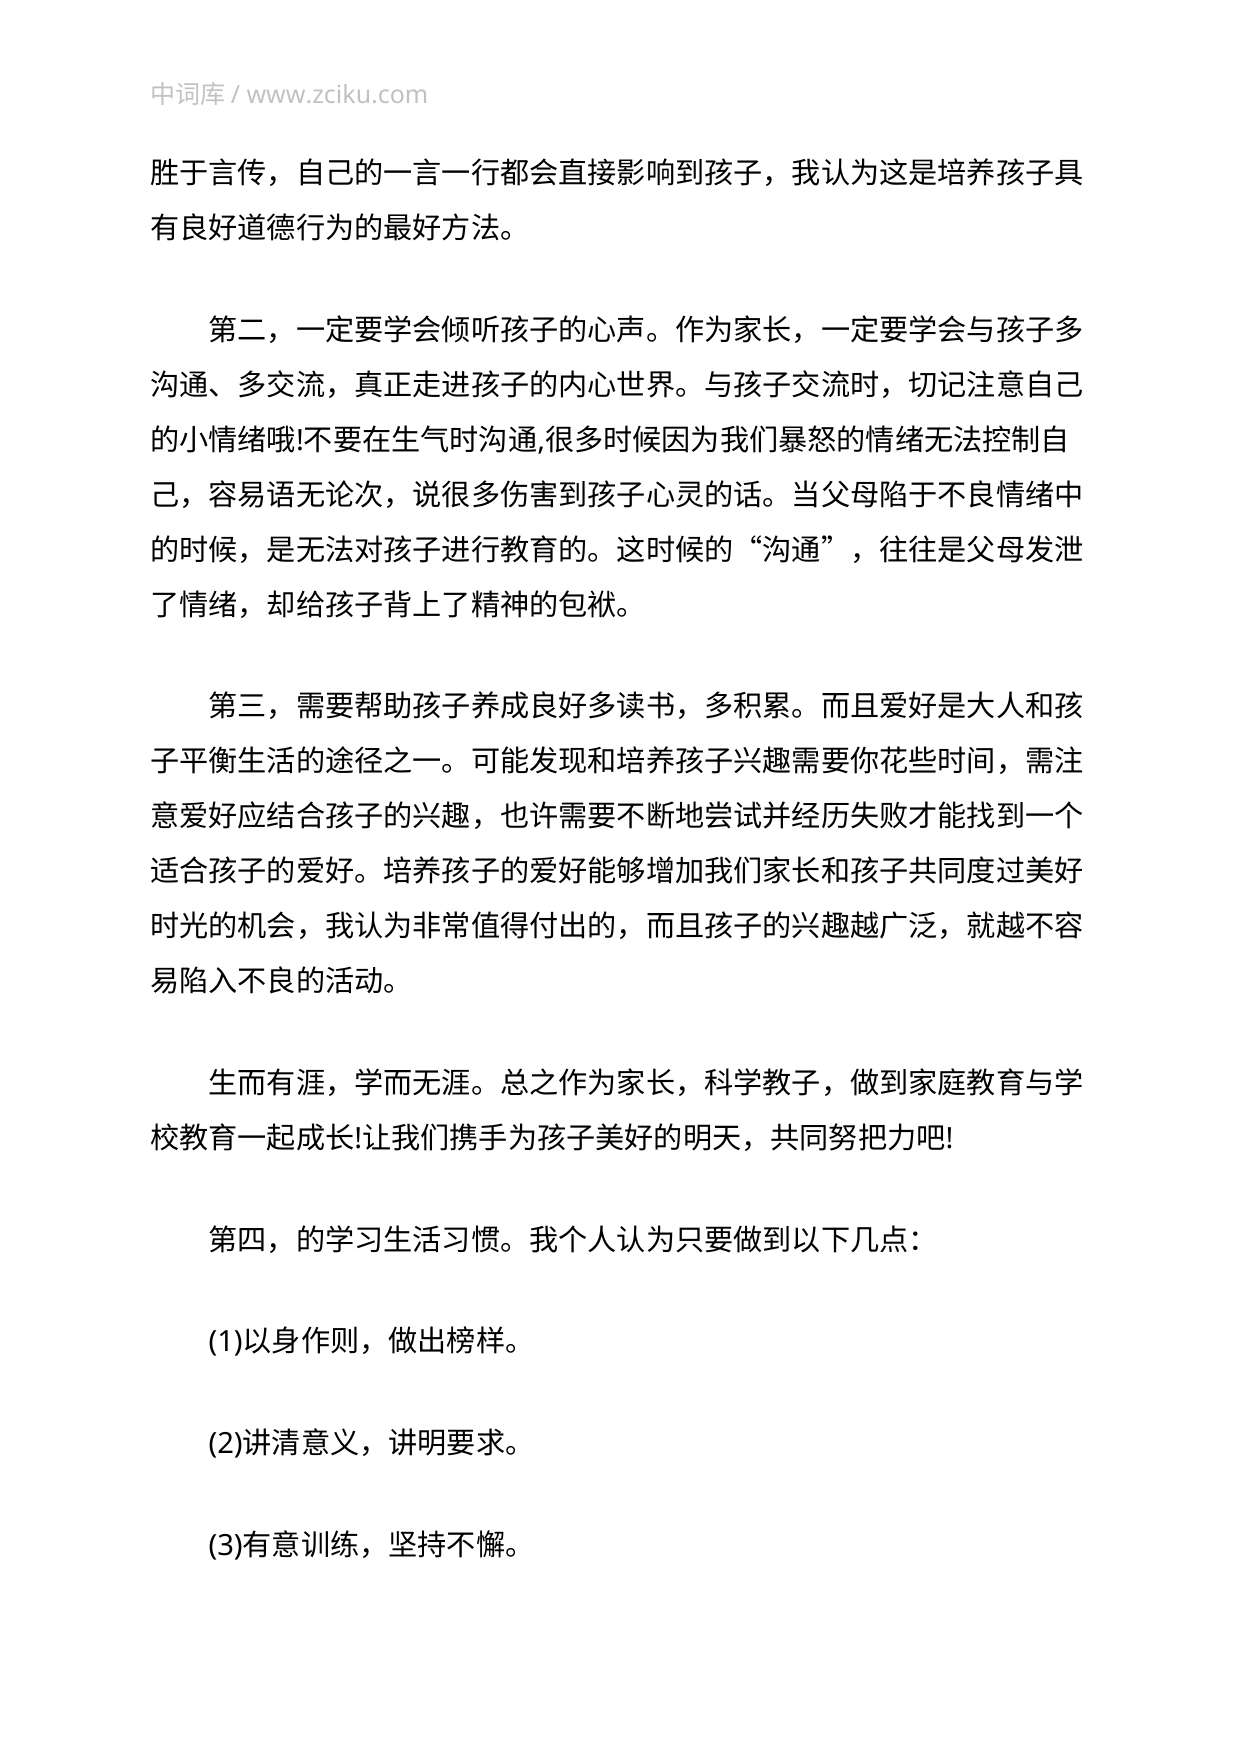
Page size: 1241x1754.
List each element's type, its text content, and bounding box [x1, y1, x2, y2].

text 第二，一定要学会倾听孩子的心声。作为家长，一定要学会与孩子多沟通、多交流，真正走进孩子的内心世界。与孩子交流时，切记注意自己的小情绪哦!不要在生气时沟通,很多时候因为我们暴怒的情绪无法控制自己，容易语无论次，说很多伤害到孩子心灵的话。当父母陷于不良情绪中的时候，是无法对孩子进行教育的。这时候的“沟通”，往往是父母发泄了情绪，却给孩子背上了精神的包袱。 [150, 307, 1090, 623]
text 第三，需要帮助孩子养成良好多读书，多积累。而且爱好是大人和孩子平衡生活的途径之一。可能发现和培养孩子兴趣需要你花些时间，需注意爱好应结合孩子的兴趣，也许需要不断地尝试并经历失败才能找到一个适合孩子的爱好。培养孩子的爱好能够增加我们家长和孩子共同度过美好时光的机会，我认为非常值得付出的，而且孩子的兴趣越广泛，就越不容易陷入不良的活动。 [150, 683, 1090, 1000]
text (1)以身作则，做出榜样。 [150, 1318, 1090, 1360]
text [150, 150, 1090, 247]
text 第四，的学习生活习惯。我个人认为只要做到以下几点： [150, 1216, 1090, 1258]
text (3)有意训练，坚持不懈。 [150, 1522, 1090, 1564]
text 生而有涯，学而无涯。总之作为家长，科学教子，做到家庭教育与学校教育一起成长!让我们携手为孩子美好的明天，共同努把力吧! [150, 1059, 1090, 1157]
text (2)讲清意义，讲明要求。 [150, 1420, 1090, 1462]
